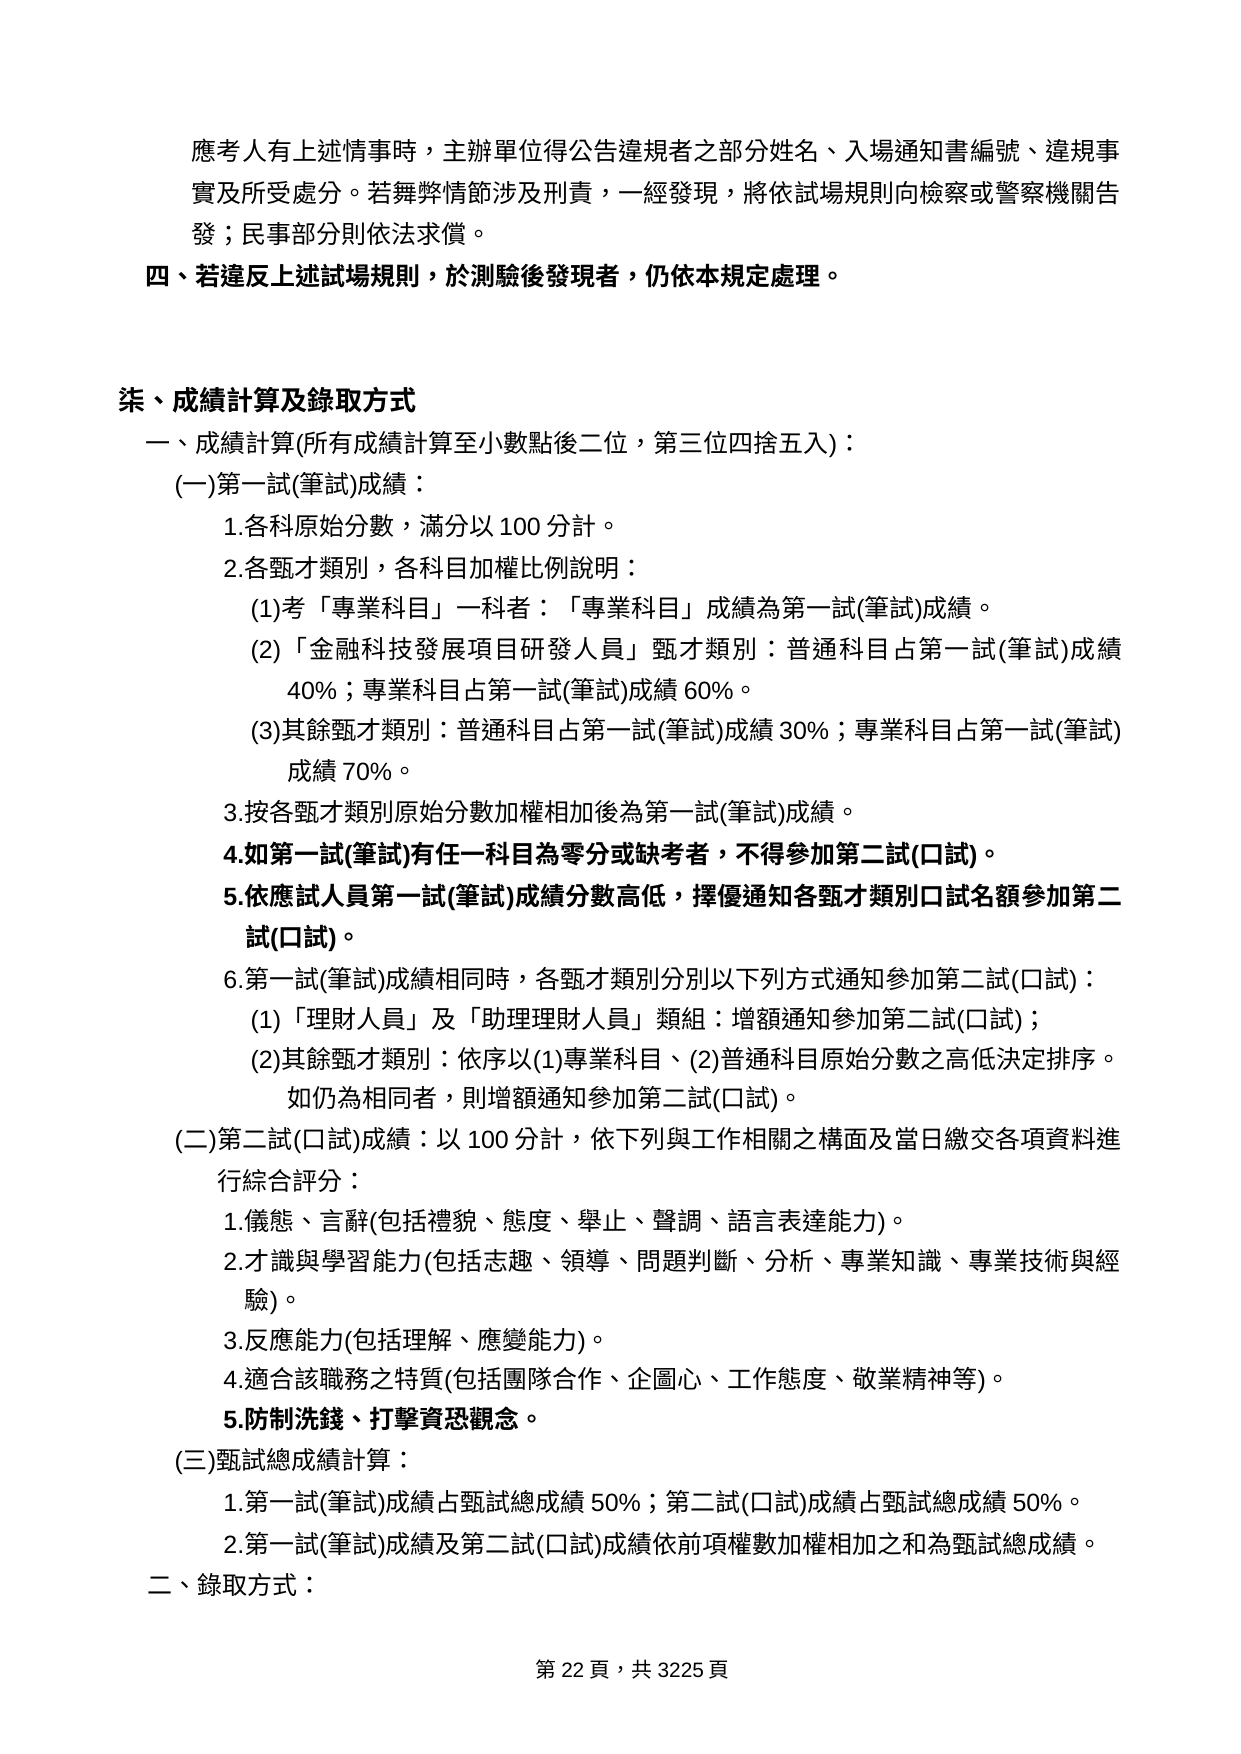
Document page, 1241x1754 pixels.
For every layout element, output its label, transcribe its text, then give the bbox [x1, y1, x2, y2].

text (三)甄試總成績計算： [174, 1436, 1122, 1478]
text 5.依應試人員第一試(筆試)成績分數高低，擇優通知各甄才類別口試名額參加第二試(口試)。 [223, 872, 1122, 955]
text 四、若違反上述試場規則，於測驗後發現者，仍依本規定處理。 [145, 252, 1122, 294]
text 2.第一試(筆試)成績及第二試(口試)成績依前項權數加權相加之和為甄試總成績。 [223, 1520, 1122, 1561]
text 4.適合該職務之特質(包括團隊合作、企圖心、工作態度、敬業精神等)。 [223, 1357, 1122, 1397]
text 2.各甄才類別，各科目加權比例說明： [223, 544, 1122, 585]
text (2)其餘甄才類別：依序以(1)專業科目、(2)普通科目原始分數之高低決定排序。如仍為相同者，則增額通知參加第二試(口試)。 [250, 1036, 1122, 1116]
text 3.反應能力(包括理解、應變能力)。 [223, 1318, 1122, 1357]
text 二、錄取方式： [148, 1561, 1122, 1603]
text 3.按各甄才類別原始分數加權相加後為第一試(筆試)成績。 [223, 788, 1122, 830]
text 應考人有上述情事時，主辦單位得公告違規者之部分姓名、入場通知書編號、違規事實及所受處分。若舞弊情節涉及刑責，一經發現，將依試場規則向檢察或警察機關告發；民事部分則依法求償。 [191, 127, 1122, 252]
text 4.如第一試(筆試)有任一科目為零分或缺考者，不得參加第二試(口試)。 [223, 830, 1122, 872]
text 一、成績計算(所有成績計算至小數點後二位，第三位四捨五入)： [145, 419, 1122, 460]
text 5.防制洗錢、打擊資恐觀念。 [223, 1397, 1122, 1436]
text 6.第一試(筆試)成績相同時，各甄才類別分別以下列方式通知參加第二試(口試)： [223, 955, 1122, 997]
text 2.才識與學習能力(包括志趣、領導、問題判斷、分析、專業知識、專業技術與經驗)。 [223, 1238, 1122, 1318]
text (2)「金融科技發展項目研發人員」甄才類別：普通科目占第一試(筆試)成績40%；專業科目占第一試(筆試)成績60%。 [250, 626, 1122, 707]
text (1)「理財人員」及「助理理財人員」類組：增額通知參加第二試(口試)； [250, 997, 1122, 1036]
text 1.第一試(筆試)成績占甄試總成績50%；第二試(口試)成績占甄試總成績50%。 [223, 1478, 1122, 1520]
text 1.各科原始分數，滿分以100分計。 [223, 502, 1122, 544]
text 柒、成績計算及錄取方式 [118, 377, 1123, 419]
text (一)第一試(筆試)成績： [174, 460, 1122, 502]
text (1)考「專業科目」一科者：「專業科目」成績為第一試(筆試)成績。 [250, 585, 1122, 626]
text 1.儀態、言辭(包括禮貌、態度、舉止、聲調、語言表達能力)。 [223, 1199, 1122, 1238]
text (二)第二試(口試)成績：以100分計，依下列與工作相關之構面及當日繳交各項資料進行綜合評分： [174, 1116, 1122, 1199]
text (3)其餘甄才類別：普通科目占第一試(筆試)成績30%；專業科目占第一試(筆試)成績70%。 [250, 707, 1122, 788]
